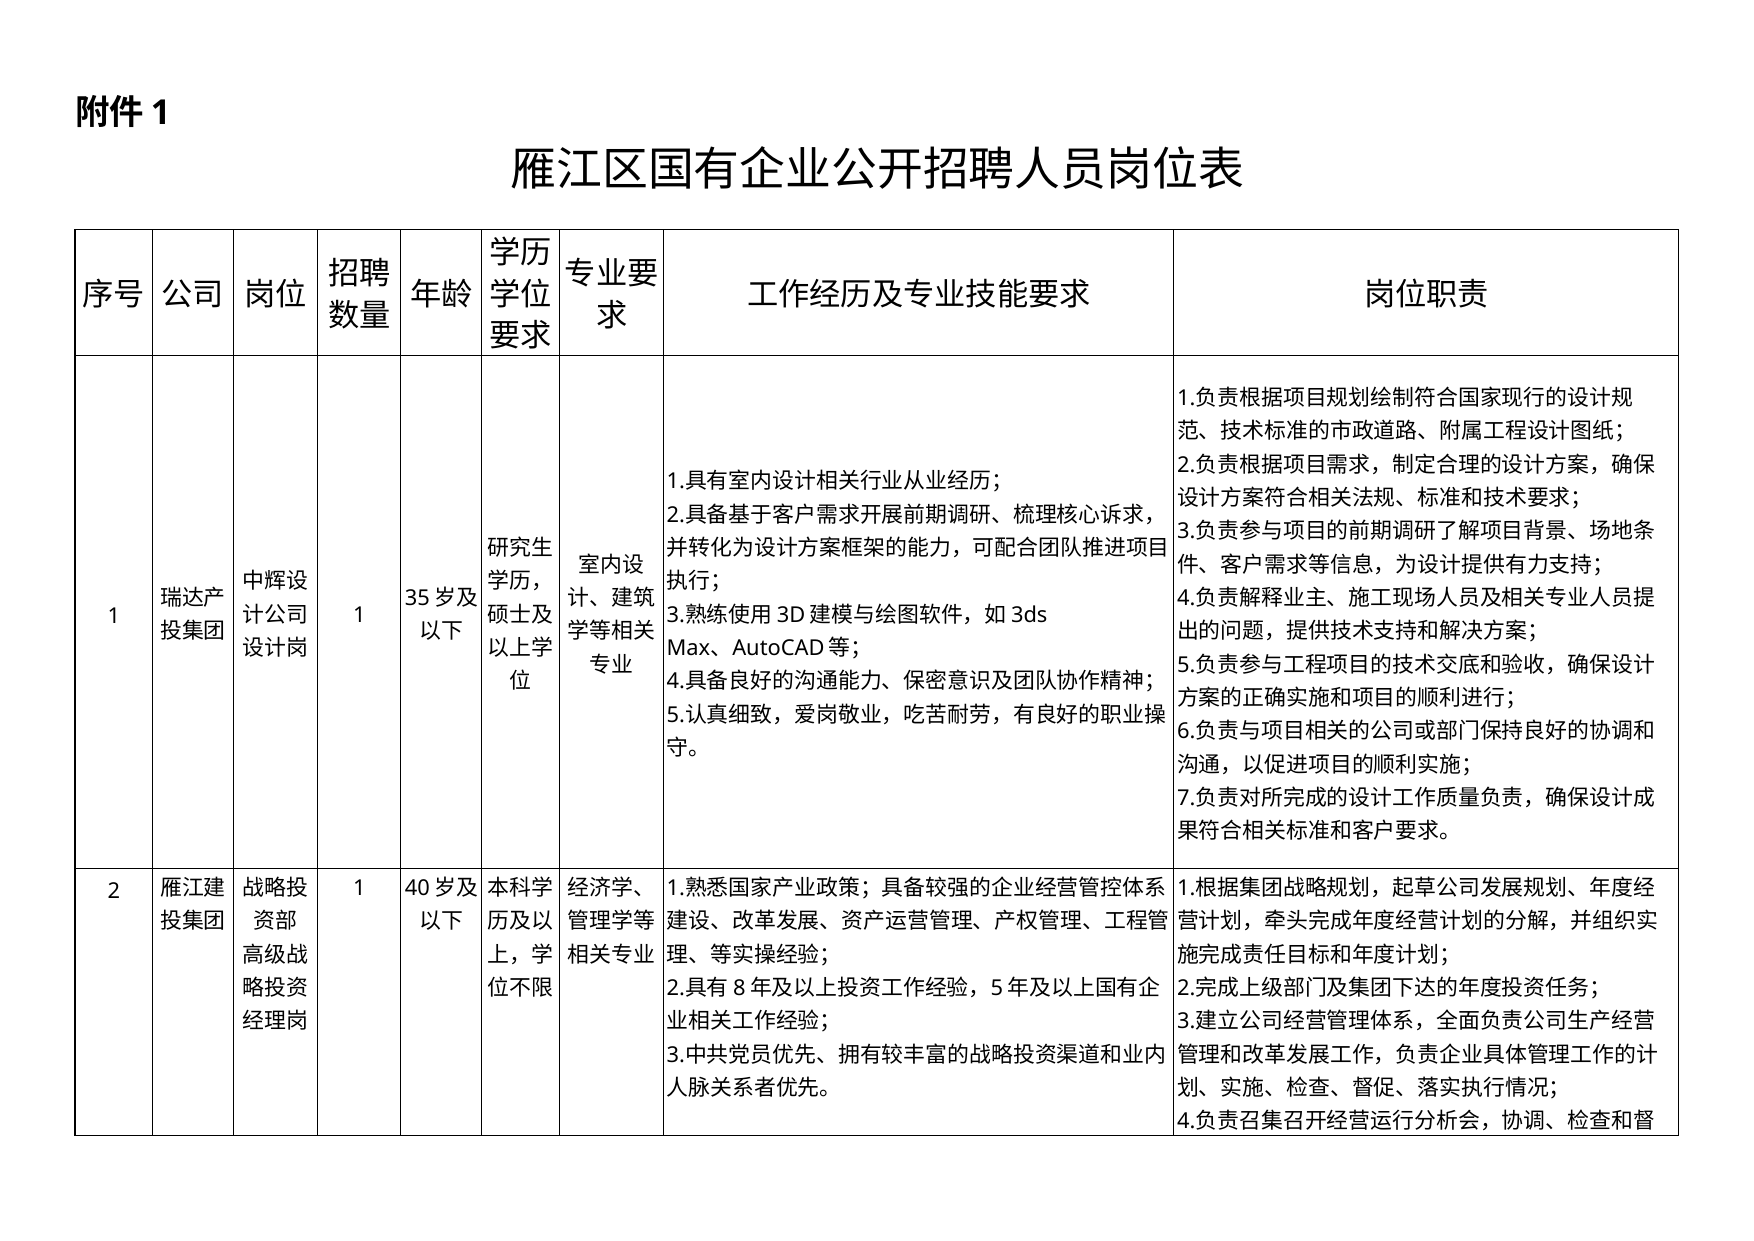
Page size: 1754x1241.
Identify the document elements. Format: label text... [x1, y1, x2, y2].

table_header 公司 [153, 230, 233, 355]
table_cell 35岁及以下 [401, 356, 481, 868]
table_cell 40岁及以下 [401, 869, 481, 1135]
table_header 工作经历及专业技能要求 [664, 230, 1173, 355]
table_cell 1.具有室内设计相关行业从业经历； 2.具备基于客户需求开展前期调研、梳理核心诉求，并转化为设计方案框架的能力，可配合团队推进项目执行； 3.熟练使用3D建模与绘图软件，如3ds Max、AutoCAD等； 4.具备良好的沟通能力、保密意识及团队协作精神； 5.认真细致，爱岗敬业，吃苦耐劳，有良好的职业操守。 [664, 356, 1173, 868]
table_header 岗位 [234, 230, 317, 355]
table_header 年龄 [401, 230, 481, 355]
table_cell 1.负责根据项目规划绘制符合国家现行的设计规范、技术标准的市政道路、附属工程设计图纸； 2.负责根据项目需求，制定合理的设计方案，确保设计方案符合相关法规、标准和技术要求； 3.负责参与项目的前期调研了解项目背景、场地条件、客户需求等信息，为设计提供有力支持； 4.负责解释业主、施工现场人员及相关专业人员提出的问题，提供技术支持和解决方案； 5.负责参与工程项目的技术交底和验收，确保设计方案的正确实施和项目的顺利进行； 6.负责与项目相关的公司或部门保持良好的协调和沟通，以促进项目的顺利实施； 7.负责对所完成的设计工作质量负责，确保设计成果符合相关标准和客户要求。 [1174, 356, 1678, 868]
table_cell 雁江建投集团 [153, 869, 233, 1135]
table_header 岗位职责 [1174, 230, 1678, 355]
table_cell 经济学、管理学等相关专业 [560, 869, 663, 1135]
text 附件1 [75, 75, 1679, 136]
table_cell 1 [318, 869, 400, 1135]
table_cell 战略投资部 高级战略投资经理岗 [234, 869, 317, 1135]
table_cell 中辉设计公司设计岗 [234, 356, 317, 868]
table_cell 本科学历及以上，学位不限 [482, 869, 559, 1135]
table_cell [664, 869, 1173, 1135]
table_cell 1 [318, 356, 400, 868]
table_cell 室内设计、建筑学等相关专业 [560, 356, 663, 868]
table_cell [1174, 869, 1678, 1135]
table_header 学历学位要求 [482, 230, 559, 355]
text 雁江区国有企业公开招聘人员岗位表 [75, 136, 1679, 198]
table_header 招聘 数量 [318, 230, 400, 355]
table_header 专业要求 [560, 230, 663, 355]
table_cell 2 [76, 869, 152, 1135]
table_cell 瑞达产投集团 [153, 356, 233, 868]
table_cell 1 [76, 356, 152, 868]
table_header 序号 [76, 230, 152, 355]
table_cell 研究生学历，硕士及以上学位 [482, 356, 559, 868]
